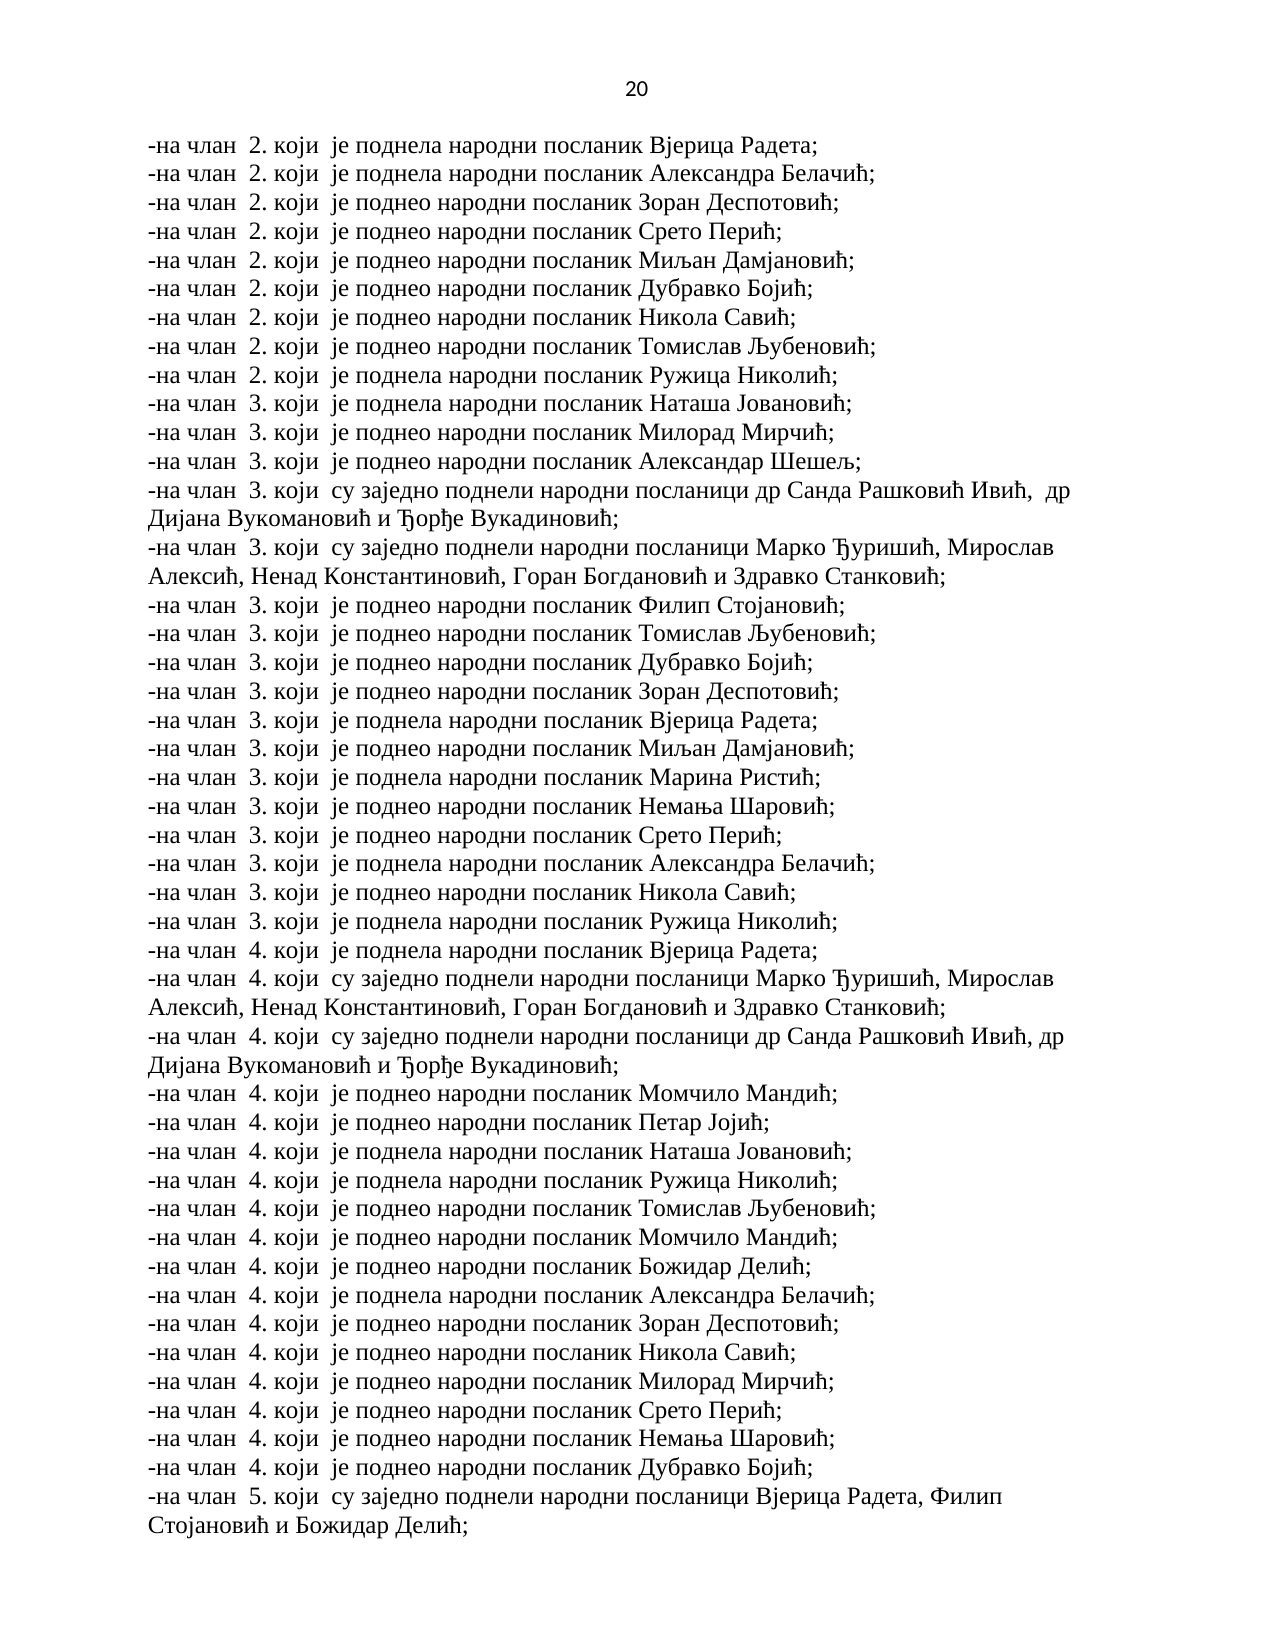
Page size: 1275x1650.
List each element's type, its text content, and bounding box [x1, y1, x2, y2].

text -на члан 2. који је поднео народни посланик Никола Савић; [148, 302, 1125, 331]
text -на члан 4. који је поднео народни посланик Момчило Мандић; [148, 1222, 1125, 1251]
text -на члан 3. који је поднео народни посланик Миљан Дамјановић; [148, 733, 1125, 762]
text -на члан 4. који је поднела народни посланик Наташа Јовановић; [148, 1136, 1125, 1165]
text -на члан 3. који је поднео народни посланик Никола Савић; [148, 877, 1125, 906]
text -на члан 2. који је поднео народни посланик Дубравко Бојић; [148, 273, 1125, 302]
text -на члан 4. који је поднео народни посланик Милорад Мирчић; [148, 1366, 1125, 1395]
text -на члан 2. који је поднео народни посланик Срето Перић; [148, 216, 1125, 245]
text -на члан 4. који су заједно поднели народни посланици Марко Ђуришић, Мирослав Алексић, Ненад Константиновић, Горан Богдановић и Здравко Станковић; [148, 963, 1125, 1021]
text -на члан 3. који су заједно поднели народни посланици др Санда Рашковић Ивић, др Дијана Вукомановић и Ђорђе Вукадиновић; [148, 475, 1125, 532]
text -на члан 4. који је поднела народни посланик Ружица Николић; [148, 1165, 1125, 1193]
text -на члан 3. који је поднео народни посланик Александар Шешељ; [148, 446, 1125, 475]
text -на члан 3. који је поднела народни посланик Ружица Николић; [148, 906, 1125, 935]
text -на члан 3. који су заједно поднели народни посланици Марко Ђуришић, Мирослав Алексић, Ненад Константиновић, Горан Богдановић и Здравко Станковић; [148, 532, 1125, 590]
text -на члан 2. који је поднела народни посланик Вјерица Радета; [148, 130, 1125, 158]
text -на члан 2. који је поднео народни посланик Миљан Дамјановић; [148, 245, 1125, 273]
text -на члан 3. који је поднео народни посланик Милорад Мирчић; [148, 417, 1125, 446]
text -на члан 2. који је поднео народни посланик Зоран Деспотовић; [148, 187, 1125, 216]
text -на члан 4. који је поднела народни посланик Вјерица Радета; [148, 935, 1125, 963]
text -на члан 3. који је поднео народни посланик Филип Стојановић; [148, 590, 1125, 618]
text -на члан 3. који је поднео народни посланик Немања Шаровић; [148, 791, 1125, 820]
text -на члан 4. који је поднео народни посланик Божидар Делић; [148, 1251, 1125, 1280]
text -на члан 4. који су заједно поднели народни посланици др Санда Рашковић Ивић, др Дијана Вукомановић и Ђорђе Вукадиновић; [148, 1021, 1125, 1078]
text -на члан 3. који је поднела народни посланик Наташа Јовановић; [148, 388, 1125, 417]
text -на члан 2. који је поднео народни посланик Томислав Љубеновић; [148, 331, 1125, 360]
text -на члан 3. који је поднела народни посланик Александра Белачић; [148, 848, 1125, 877]
text -на члан 3. који је поднела народни посланик Вјерица Радета; [148, 705, 1125, 733]
text -на члан 4. који је поднела народни посланик Александра Белачић; [148, 1280, 1125, 1308]
text -на члан 3. који је поднела народни посланик Марина Ристић; [148, 762, 1125, 791]
text -на члан 4. који је поднео народни посланик Немања Шаровић; [148, 1423, 1125, 1452]
text -на члан 4. који је поднео народни посланик Момчило Мандић; [148, 1078, 1125, 1107]
text -на члан 2. који је поднела народни посланик Ружица Николић; [148, 360, 1125, 388]
text -на члан 5. који су заједно поднели народни посланици Вјерица Радета, Филип Стојановић и Божидар Делић; [148, 1481, 1125, 1538]
text -на члан 3. који је поднео народни посланик Томислав Љубеновић; [148, 618, 1125, 647]
text -на члан 4. који је поднео народни посланик Томислав Љубеновић; [148, 1193, 1125, 1222]
text -на члан 3. који је поднео народни посланик Дубравко Бојић; [148, 647, 1125, 676]
text -на члан 4. који је поднео народни посланик Срето Перић; [148, 1395, 1125, 1423]
text -на члан 3. који је поднео народни посланик Зоран Деспотовић; [148, 676, 1125, 705]
text -на члан 4. који је поднео народни посланик Дубравко Бојић; [148, 1452, 1125, 1481]
text -на члан 2. који је поднела народни посланик Александра Белачић; [148, 158, 1125, 187]
text -на члан 4. који је поднео народни посланик Никола Савић; [148, 1337, 1125, 1366]
text -на члан 3. који је поднео народни посланик Срето Перић; [148, 820, 1125, 848]
text -на члан 4. који је поднео народни посланик Зоран Деспотовић; [148, 1308, 1125, 1337]
text -на члан 4. који је поднео народни посланик Петар Јојић; [148, 1107, 1125, 1136]
